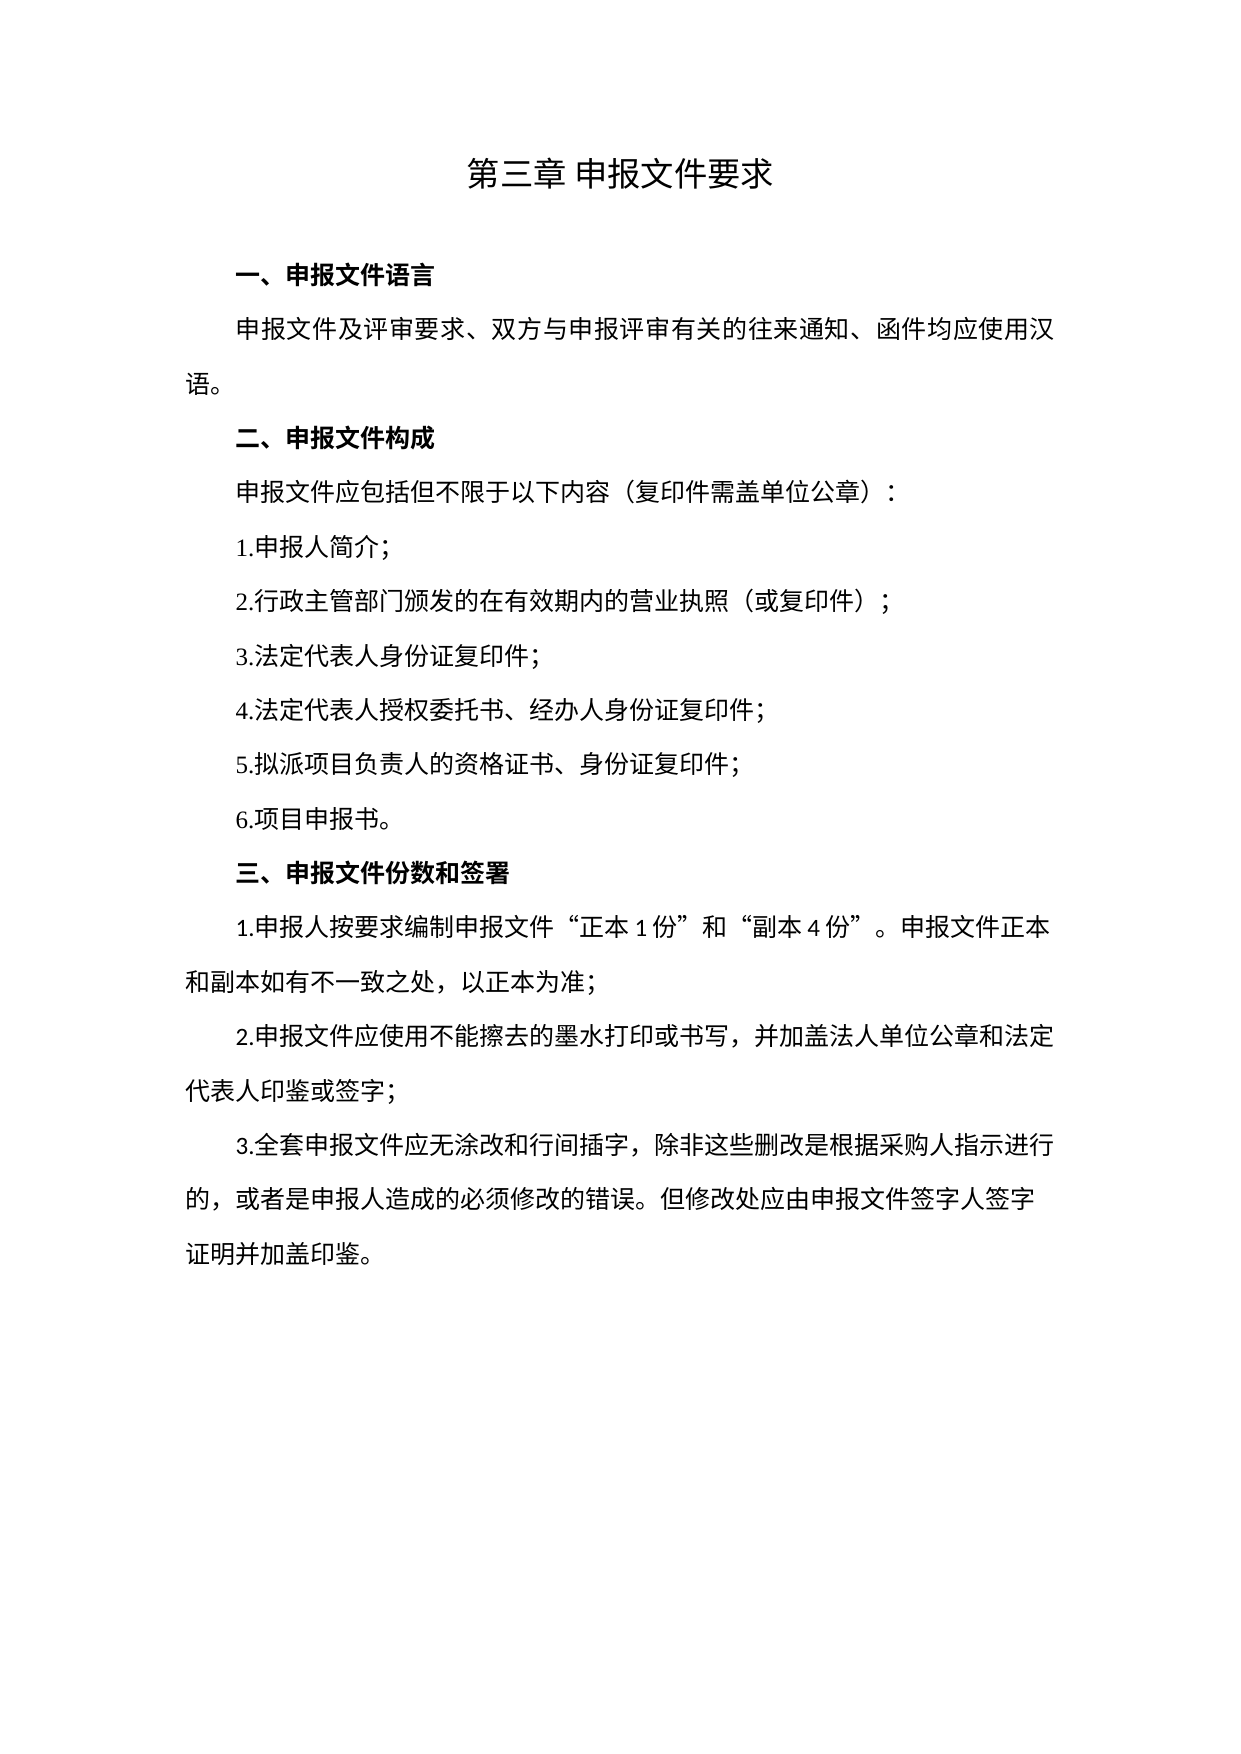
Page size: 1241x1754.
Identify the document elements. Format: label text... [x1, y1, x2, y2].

list 二、申报文件构成 [185, 418, 1055, 455]
list 一、申报文件语言 [185, 255, 1055, 292]
text 2.申报文件应使用不能擦去的墨水打印或书写，并加盖法人单位公章和法定代表人印鉴或签字； [185, 1017, 1055, 1107]
list 4.法定代表人授权委托书、经办人身份证复印件； [185, 690, 1055, 727]
text 3.全套申报文件应无涂改和行间插字，除非这些删改是根据采购人指示进行的，或者是申报人造成的必须修改的错误。但修改处应由申报文件签字人签字证明并加盖印鉴。 [185, 1125, 1055, 1270]
list 1.申报人简介； [185, 527, 1055, 563]
list 2.行政主管部门颁发的在有效期内的营业执照（或复印件）； [185, 582, 1055, 618]
list 申报文件应包括但不限于以下内容（复印件需盖单位公章）： [185, 473, 1055, 509]
text 第三章 申报文件要求 [185, 148, 1055, 196]
text 1.申报人按要求编制申报文件“正本1份”和“副本4份”。申报文件正本和副本如有不一致之处，以正本为准； [185, 908, 1055, 998]
list 5.拟派项目负责人的资格证书、身份证复印件； [185, 745, 1055, 781]
list 3.法定代表人身份证复印件； [185, 636, 1055, 672]
list 三、申报文件份数和签署 [185, 853, 1055, 890]
text 申报文件及评审要求、双方与申报评审有关的往来通知、函件均应使用汉语。 [185, 310, 1055, 400]
list 6.项目申报书。 [185, 799, 1055, 835]
